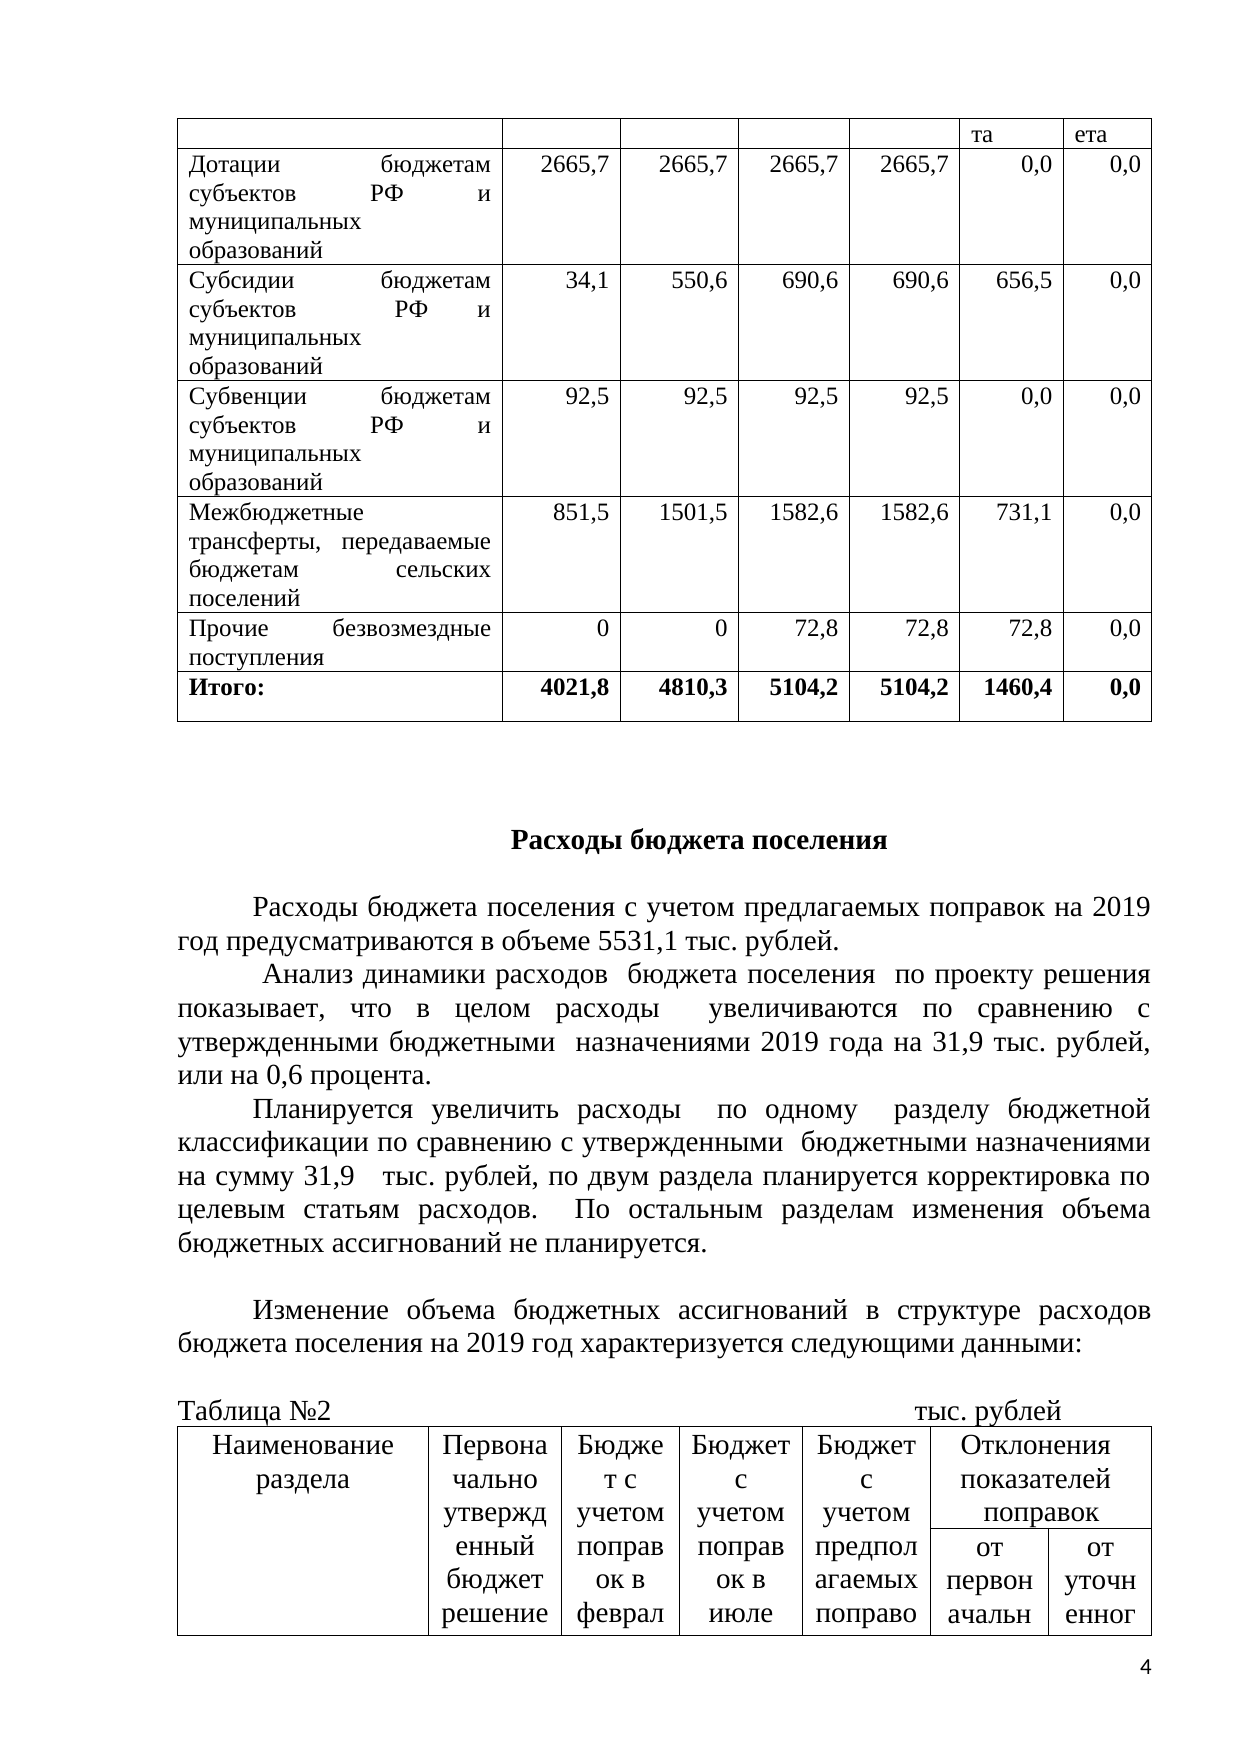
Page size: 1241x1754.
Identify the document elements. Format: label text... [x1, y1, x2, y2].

table_cell 0,0 [960, 381, 1063, 496]
table_cell 5104,2 [850, 672, 959, 721]
table_cell Дотации бюджетам субъектов РФ и муниципальных образований [178, 149, 502, 264]
table_cell 731,1 [960, 497, 1063, 612]
table_cell 5104,2 [739, 672, 849, 721]
text Расходы бюджета поселения с учетом предлагаемых поправок на 2019 год предусматриваются в объеме 5531,1 тыс. рублей. [177, 889, 1152, 957]
table_cell 92,5 [503, 381, 620, 496]
table_cell 4021,8 [503, 672, 620, 721]
text Планируется увеличить расходы по одному разделу бюджетной классификации по сравнению с утвержденными бюджетными назначениями на сумму 31,9 тыс. рублей, по двум раздела планируется корректировка по целевым статьям расходов. По остальным разделам изменения объема бюджетных ассигнований не планируется. [177, 1091, 1152, 1258]
table_cell 0 [503, 613, 620, 671]
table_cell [960, 119, 1063, 148]
table_header Бюджет с учетом поправок в июле 2019 года [680, 1427, 802, 1635]
table_cell 92,5 [739, 381, 849, 496]
table_cell 0,0 [1064, 672, 1151, 721]
table_cell Прочие безвозмездные поступления [178, 613, 502, 671]
table_cell 2665,7 [850, 149, 959, 264]
table_header Наименование раздела [178, 1427, 428, 1635]
table_cell 0,0 [1064, 497, 1151, 612]
table_cell 851,5 [503, 497, 620, 612]
table_header Отклонения показателей поправок [931, 1427, 1151, 1528]
table_cell 0,0 [1064, 613, 1151, 671]
table_cell 0,0 [960, 149, 1063, 264]
table_cell 72,8 [850, 613, 959, 671]
table_cell 1460,4 [960, 672, 1063, 721]
table_cell Субсидии бюджетам субъектов РФ и муниципальных образований [178, 265, 502, 380]
table_cell 0,0 [1064, 381, 1151, 496]
table_header Бюджет с учетом поправок в феврале 2019 года [562, 1427, 679, 1635]
table_cell 92,5 [621, 381, 738, 496]
table_cell 690,6 [850, 265, 959, 380]
table_cell 550,6 [621, 265, 738, 380]
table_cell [1049, 1529, 1151, 1635]
text Анализ динамики расходов бюджета поселения по проекту решения показывает, что в целом расходы увеличиваются по сравнению с утвержденными бюджетными назначениями 2019 года на 31,9 тыс. рублей, или на 0,6 процента. [177, 957, 1152, 1091]
table_cell 4810,3 [621, 672, 738, 721]
table_cell 0 [621, 613, 738, 671]
table_cell Итого: [178, 672, 502, 721]
table_header Первоначально утвержденный бюджет решение от 25.12.2018 г №40 [429, 1427, 561, 1635]
table_cell 690,6 [739, 265, 849, 380]
text Расходы бюджета поселения [177, 822, 1152, 856]
table_cell 34,1 [503, 265, 620, 380]
table_cell 2665,7 [621, 149, 738, 264]
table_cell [931, 1529, 1048, 1635]
table_cell 92,5 [850, 381, 959, 496]
table_cell 1582,6 [739, 497, 849, 612]
table_header Бюджет с учетом предполагаемых поправок в сентябре 2019 года [803, 1427, 930, 1635]
table_cell Межбюджетные трансферты, передаваемые бюджетам сельских поселений [178, 497, 502, 612]
table_cell 1501,5 [621, 497, 738, 612]
table_cell 2665,7 [739, 149, 849, 264]
table_cell 2665,7 [503, 149, 620, 264]
table_cell 1582,6 [850, 497, 959, 612]
table_cell 72,8 [739, 613, 849, 671]
table_cell Субвенции бюджетам субъектов РФ и муниципальных образований [178, 381, 502, 496]
table_cell 72,8 [960, 613, 1063, 671]
table_cell 0,0 [1064, 149, 1151, 264]
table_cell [1064, 119, 1151, 148]
table_cell 0,0 [1064, 265, 1151, 380]
text Изменение объема бюджетных ассигнований в структуре расходов бюджета поселения на 2019 год характеризуется следующими данными: [177, 1292, 1152, 1359]
table_cell 656,5 [960, 265, 1063, 380]
text Таблица №2 тыс. рублей [177, 1393, 1152, 1426]
